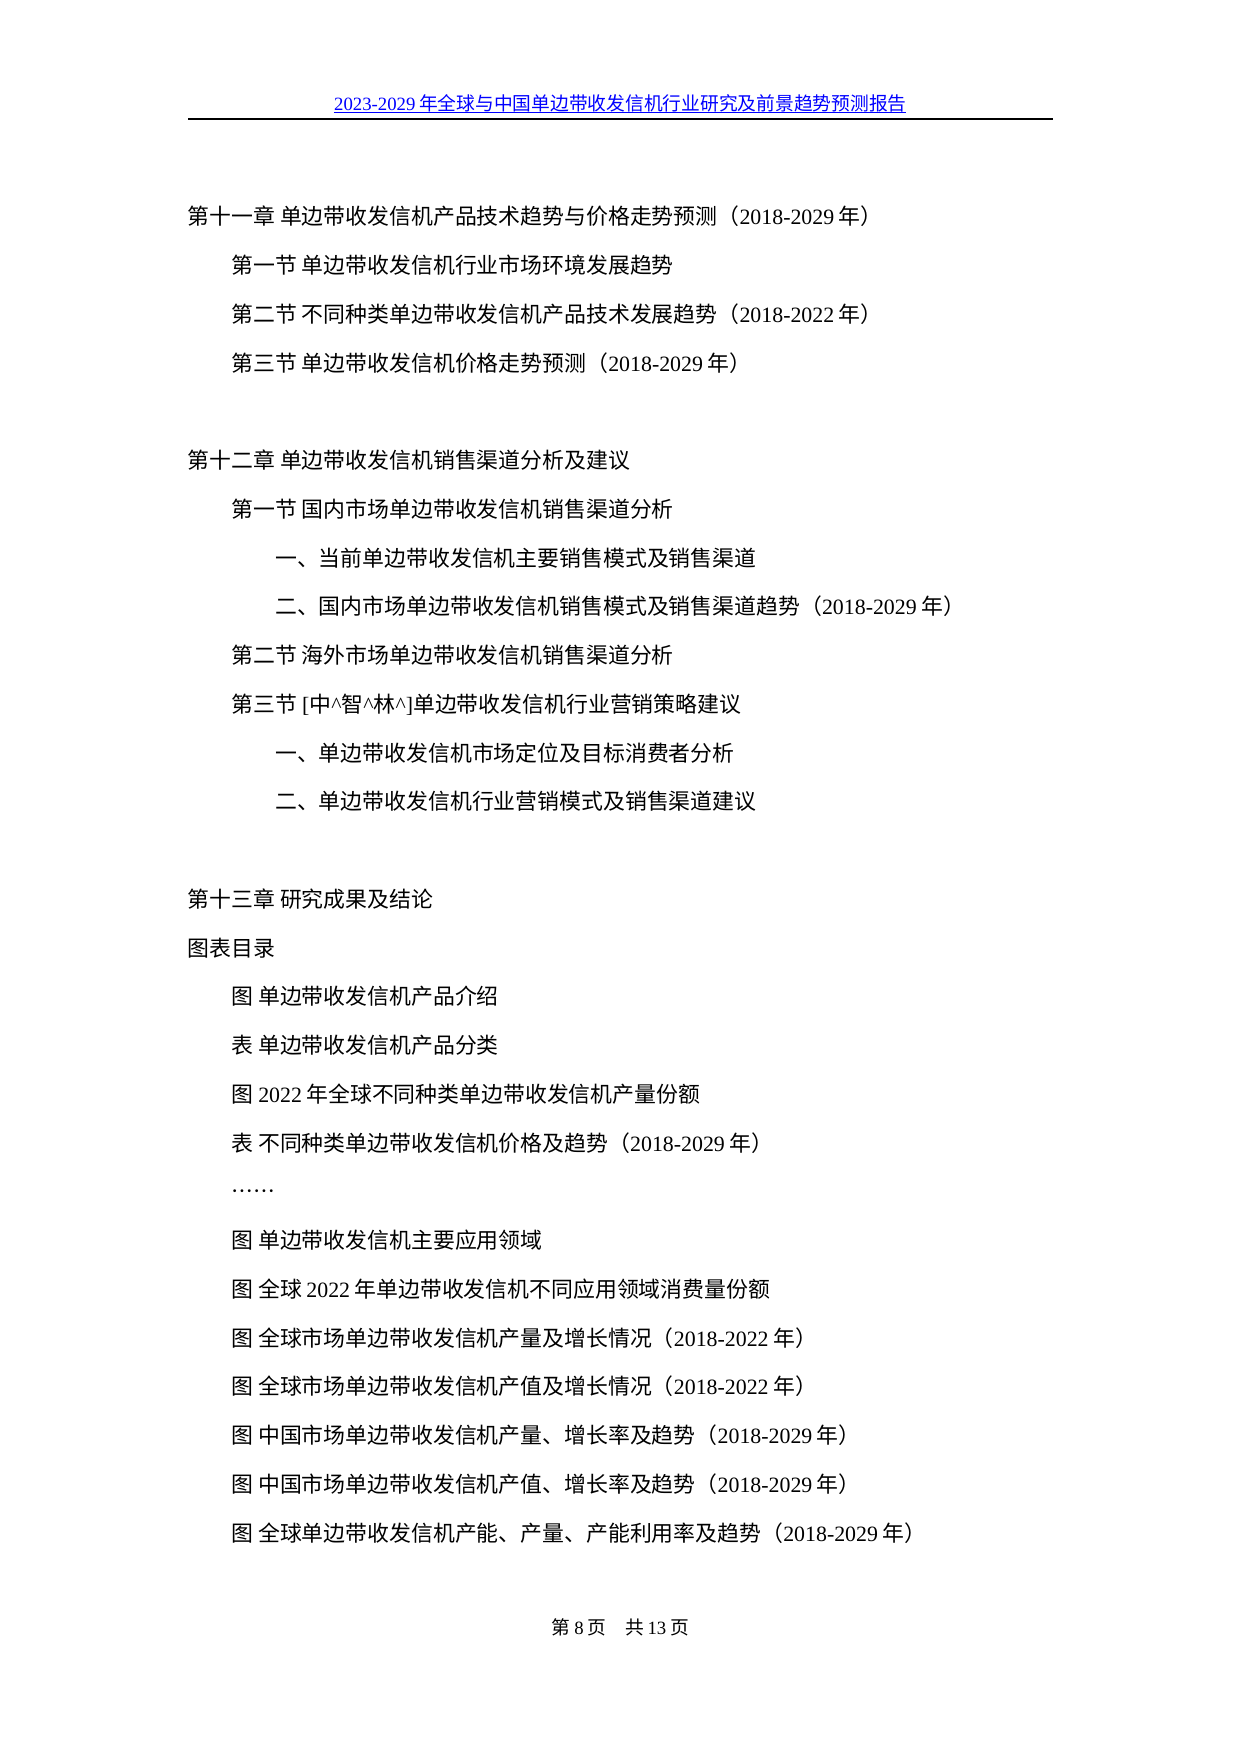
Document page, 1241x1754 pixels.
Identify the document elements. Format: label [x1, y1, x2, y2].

text [187, 150, 1053, 1548]
